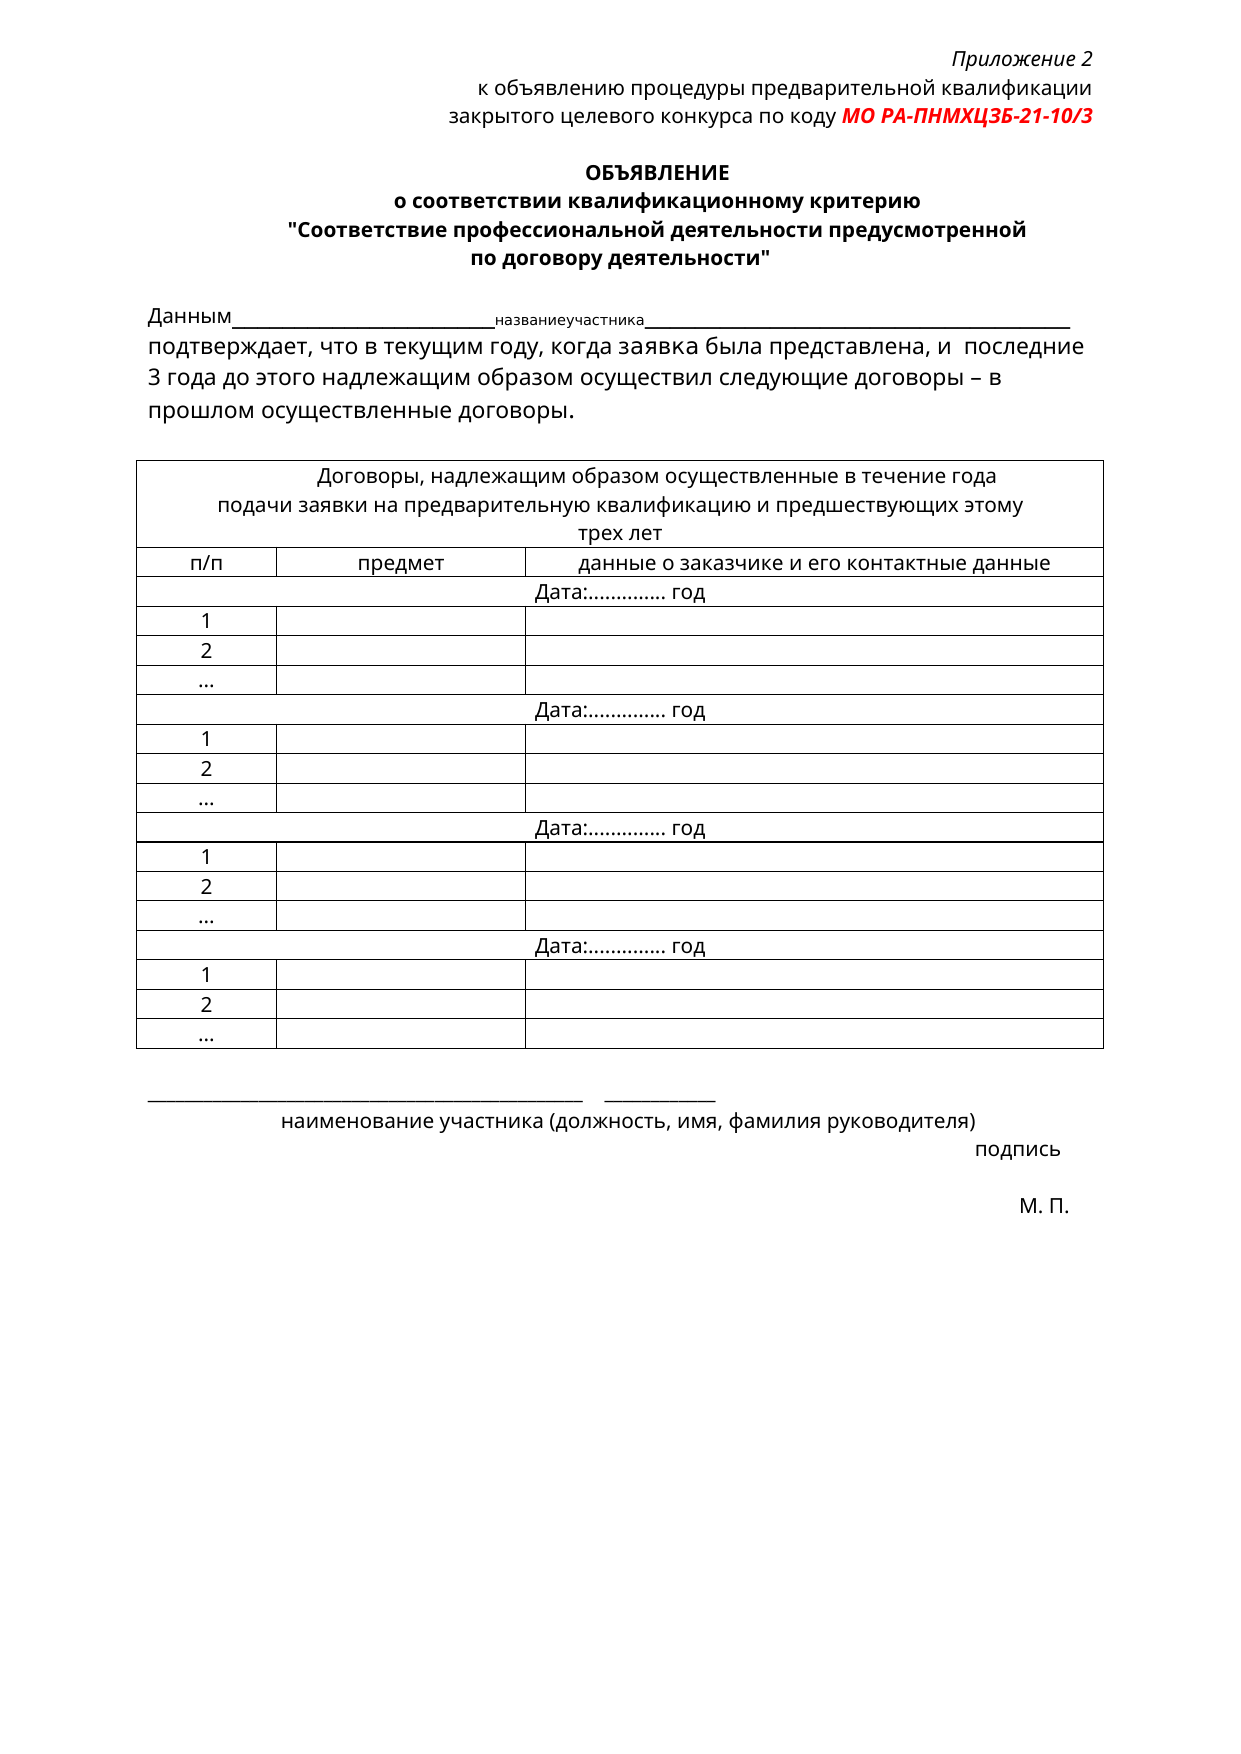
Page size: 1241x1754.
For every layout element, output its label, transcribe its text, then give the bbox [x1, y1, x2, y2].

table_cell [526, 725, 1103, 753]
table_cell предмет [277, 548, 525, 576]
text Приложение 2 [148, 44, 1092, 73]
table_cell [277, 725, 525, 753]
table_cell ... [137, 901, 276, 930]
table_cell [526, 1019, 1103, 1048]
table_cell [277, 990, 525, 1018]
table_cell [526, 843, 1103, 871]
table_cell [526, 636, 1103, 664]
text к объявлению процедуры предварительной квалификации [148, 73, 1092, 101]
table_cell 2 [137, 872, 276, 900]
table_cell [526, 990, 1103, 1018]
table_cell [277, 872, 525, 900]
table_cell 1 [137, 843, 276, 871]
table_cell [526, 960, 1103, 989]
text закрытого целевого конкурса по коду МО РА-ПНМХЦЗБ-21-10/3 [148, 101, 1092, 130]
table_cell [526, 607, 1103, 635]
text "Соответствие профессиональной деятельности предусмотренной по договору деятельности" [207, 215, 1034, 272]
table_cell данные о заказчике и его контактные данные [526, 548, 1103, 576]
text подтверждает, что в текущим году, когда заявка была представлена, и последние 3 года до этого надлежащим образом осуществил следующие договоры – в прошлом осуществленные договоры. [148, 330, 1092, 426]
text _______________________________________________ ____________ [148, 1077, 1092, 1106]
text Данным_____________________названиеучастника__________________________________ [148, 300, 1092, 330]
table_cell 2 [137, 636, 276, 664]
table_cell ... [137, 1019, 276, 1048]
table_cell 1 [137, 725, 276, 753]
table_cell [526, 872, 1103, 900]
table_cell [526, 666, 1103, 694]
table_cell Дата:.............. год [137, 577, 1103, 606]
table_cell [526, 754, 1103, 782]
table_cell п/п [137, 548, 276, 576]
text о соответствии квалификационному критерию [207, 187, 1034, 215]
text М. П. [148, 1191, 1092, 1219]
table_cell [526, 784, 1103, 812]
table_cell Дата:.............. год [137, 931, 1103, 959]
table_cell [277, 754, 525, 782]
table_cell Дата:.............. год [137, 695, 1103, 723]
table_cell [277, 901, 525, 930]
text наименование участника (должность, имя, фамилия руководителя) подпись [207, 1106, 1092, 1163]
table_cell [277, 960, 525, 989]
table_cell 1 [137, 960, 276, 989]
table_cell 1 [137, 607, 276, 635]
text ОБЪЯВЛЕНИЕ [207, 158, 1034, 187]
table_cell [277, 666, 525, 694]
table_cell [526, 901, 1103, 930]
table_cell [277, 784, 525, 812]
table_header Договоры, надлежащим образом осуществленные в течение года подачи заявки на предварительную квалификацию и предшествующих этому трех лет [137, 461, 1103, 547]
table_cell ... [137, 784, 276, 812]
table_cell 2 [137, 754, 276, 782]
table_cell [277, 1019, 525, 1048]
table_cell [277, 843, 525, 871]
table_cell Дата:.............. год [137, 813, 1103, 841]
table_cell 2 [137, 990, 276, 1018]
table_cell [277, 607, 525, 635]
table_cell ... [137, 666, 276, 694]
table_cell [277, 636, 525, 664]
